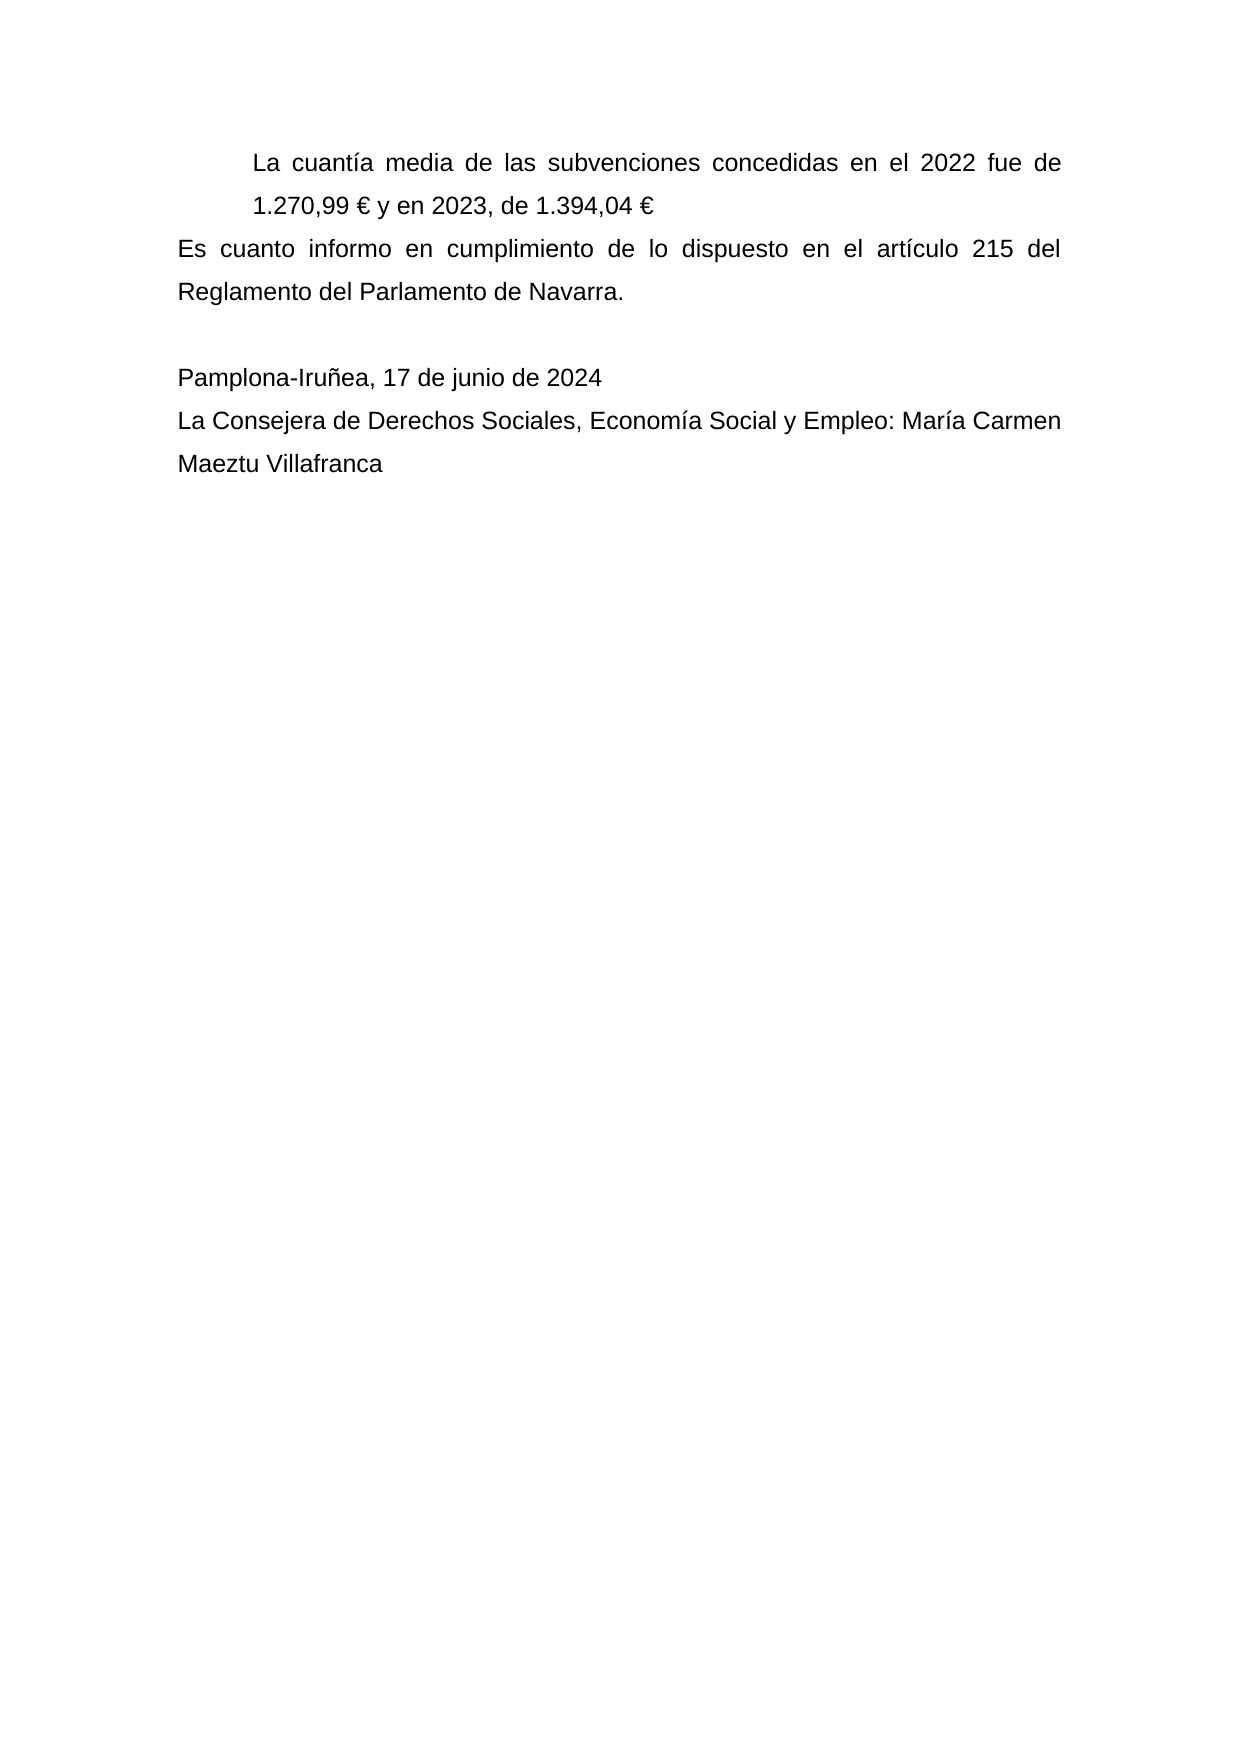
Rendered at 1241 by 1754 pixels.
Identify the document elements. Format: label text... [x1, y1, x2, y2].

list La cuantía media de las subvenciones concedidas en el 2022 fue de 1.270,99 € y en 2023, de 1.394,04 € [252, 148, 1063, 219]
text La Consejera de Derechos Sociales, Economía Social y Empleo: María Carmen Maeztu Villafranca [177, 406, 1063, 478]
text Pamplona-Iruñea, 17 de junio de 2024 [177, 363, 1063, 392]
text Es cuanto informo en cumplimiento de lo dispuesto en el artículo 215 del Reglamento del Parlamento de Navarra. [177, 234, 1063, 306]
